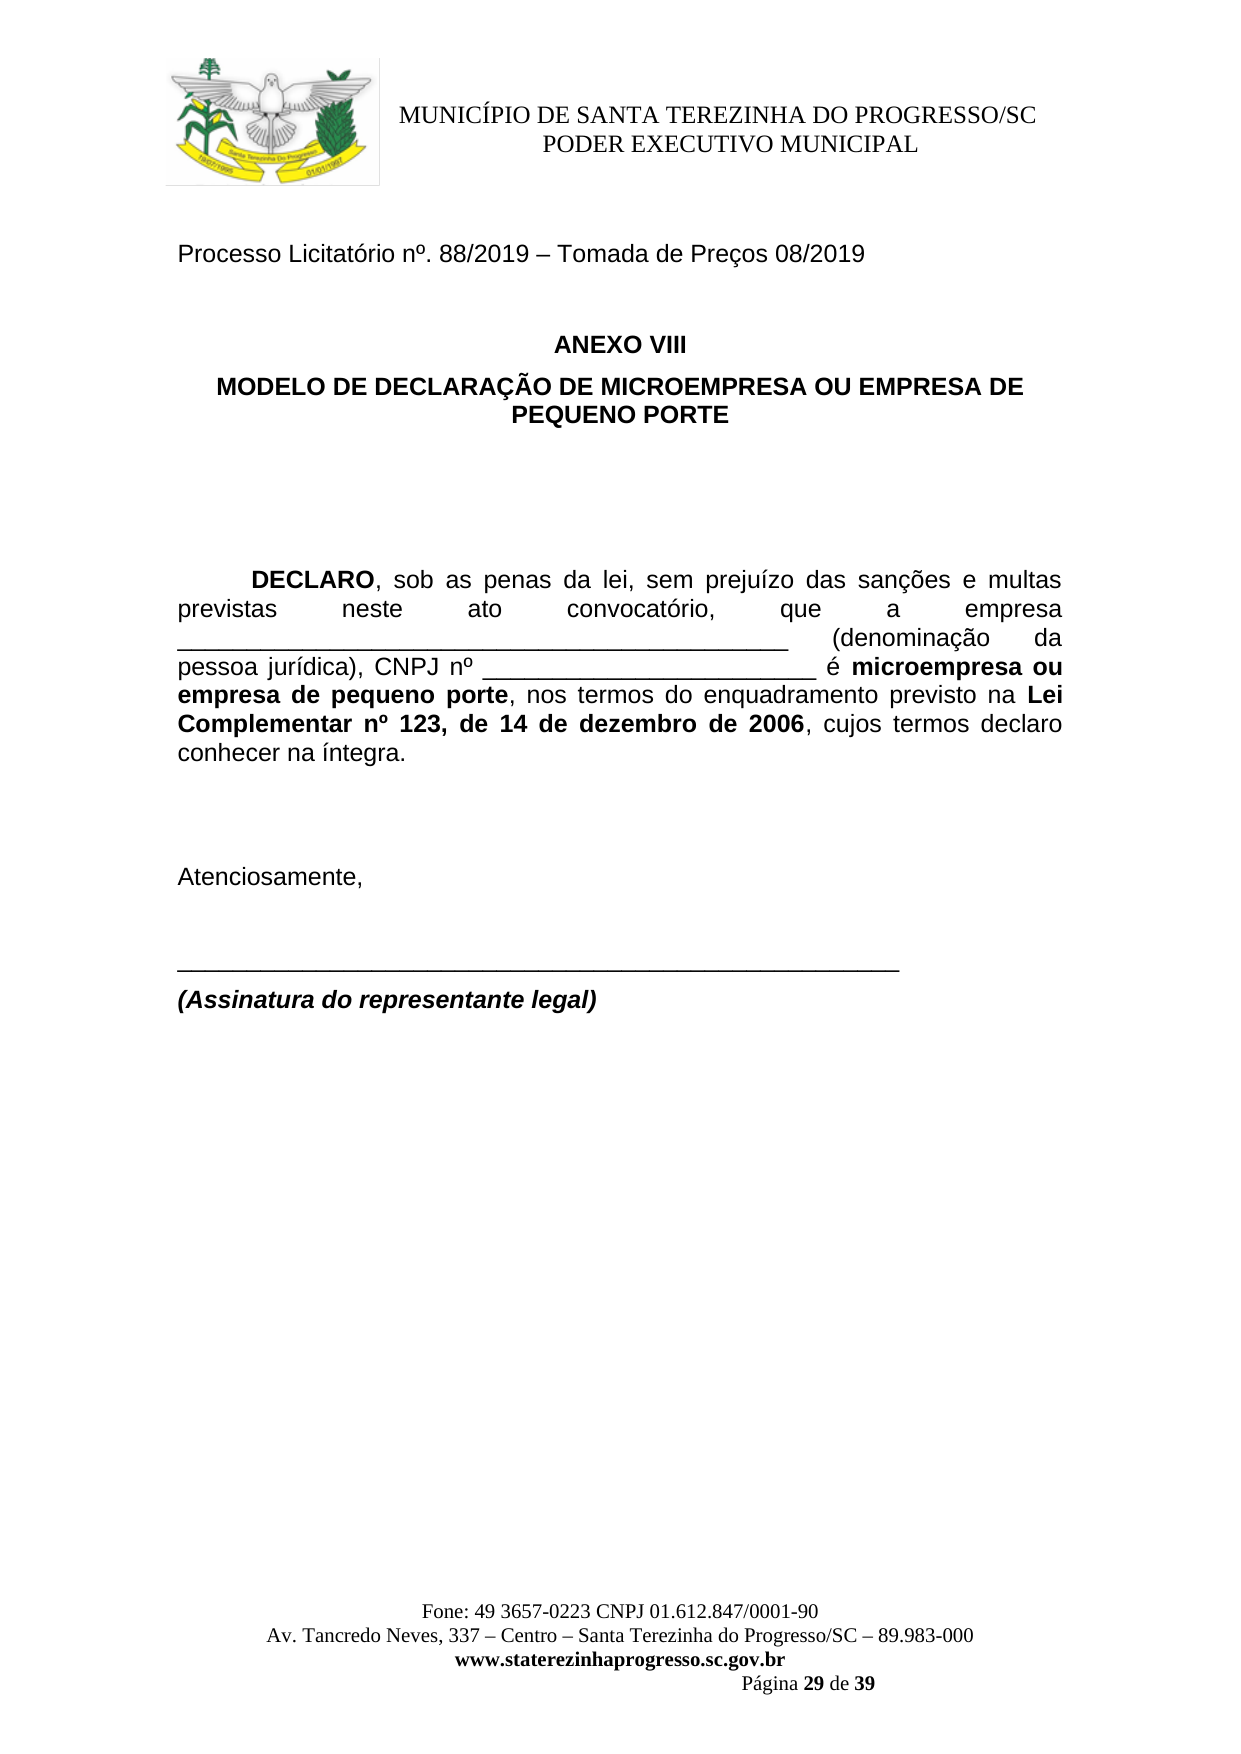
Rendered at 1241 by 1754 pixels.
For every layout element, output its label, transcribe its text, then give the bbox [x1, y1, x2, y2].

text Atenciosamente, [177, 862, 1063, 891]
text ____________________________________________________ [177, 944, 1063, 973]
text DECLARO, sob as penas da lei, sem prejuízo das sanções e multas previstas neste ato convocatório, que a empresa ____________________________________________ (denominação da pessoa jurídica), CNPJ nº ________________________ é microempresa ou empresa de pequeno porte, nos termos do enquadramento previsto na Lei Complementar nº 123, de 14 de dezembro de 2006, cujos termos declaro conhecer na íntegra. [177, 566, 1063, 767]
text MODELO DE DECLARAÇÃO DE MICROEMPRESA OU EMPRESA DE PEQUENO PORTE [177, 372, 1063, 429]
picture [165, 58, 381, 187]
text Processo Licitatório nº. 88/2019 – Tomada de Preços 08/2019 [177, 239, 1063, 268]
text ANEXO VIII [177, 331, 1063, 359]
text (Assinatura do representante legal) [177, 986, 1063, 1014]
